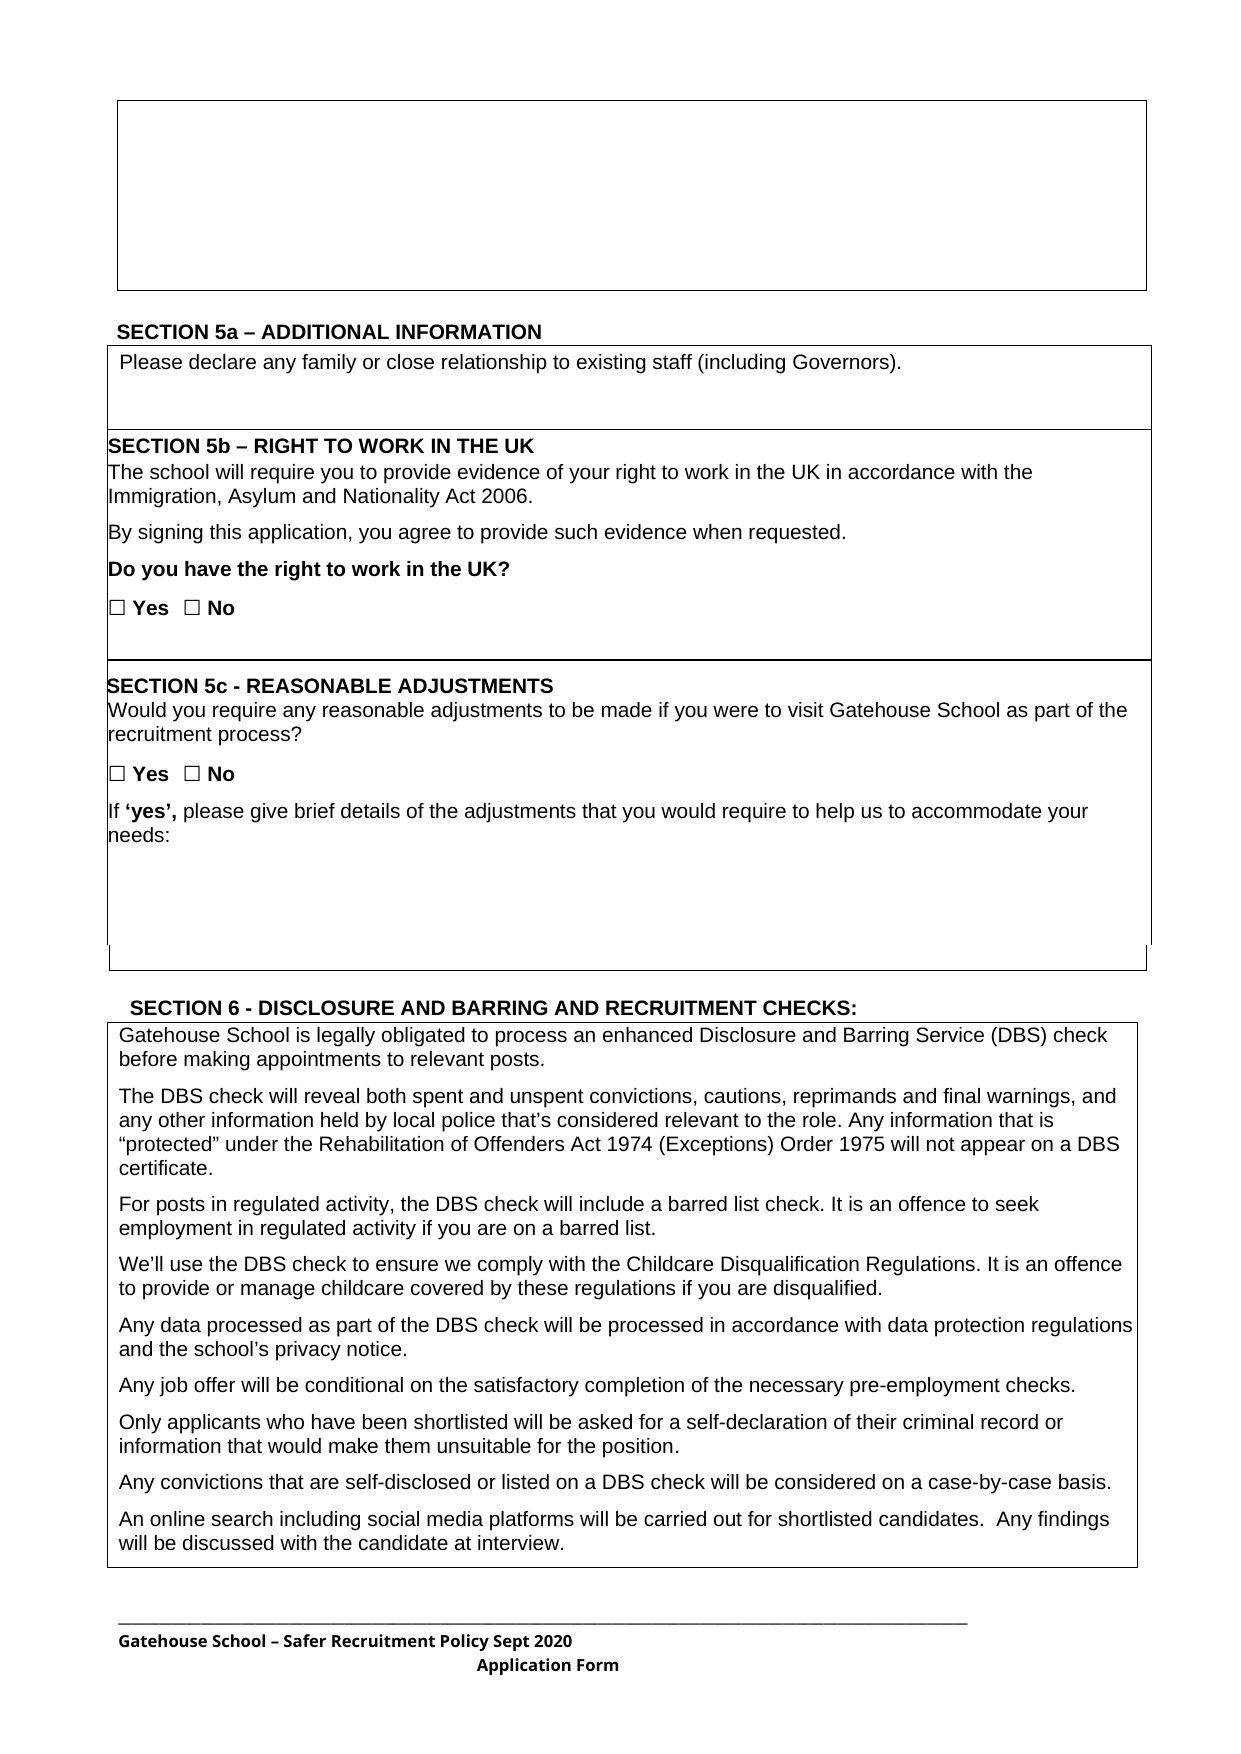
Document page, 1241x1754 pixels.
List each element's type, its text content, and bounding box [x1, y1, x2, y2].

text SECTION 5a – ADDITIONAL INFORMATION [116, 320, 1129, 344]
table_header Please declare any family or close relationship to existing staff (including Governors). [108, 346, 1151, 428]
table_cell SECTION 5b – RIGHT TO WORK IN THE UK The school will require you to provide evidence of your right to work in the UK in accordance with the Immigration, Asylum and Nationality Act 2006. By signing this application, you agree to provide such evidence when requested. Do you have the right to work in the UK? ☐ Yes ☐ No SECTION 5c - REASONABLE ADJUSTMENTS Would you require any reasonable adjustments to be made if you were to visit Gatehouse School as part of the recruitment process? ☐ Yes ☐ No If ‘yes’, please give brief details of the adjustments that you would require to help us to accommodate your needs: [108, 661, 1151, 945]
table_cell SECTION 5b – RIGHT TO WORK IN THE UK The school will require you to provide evidence of your right to work in the UK in accordance with the Immigration, Asylum and Nationality Act 2006. By signing this application, you agree to provide such evidence when requested. Do you have the right to work in the UK? ☐ Yes ☐ No SECTION 5c - REASONABLE ADJUSTMENTS Would you require any reasonable adjustments to be made if you were to visit Gatehouse School as part of the recruitment process? ☐ Yes ☐ No If ‘yes’, please give brief details of the adjustments that you would require to help us to accommodate your needs: [108, 430, 1151, 659]
table_header Gatehouse School is legally obligated to process an enhanced Disclosure and Barring Service (DBS) check before making appointments to relevant posts. The DBS check will reveal both spent and unspent convictions, cautions, reprimands and final warnings, and any other information held by local police that’s considered relevant to the role. Any information that is “protected” under the Rehabilitation of Offenders Act 1974 (Exceptions) Order 1975 will not appear on a DBS certificate. For posts in regulated activity, the DBS check will include a barred list check. It is an offence to seek employment in regulated activity if you are on a barred list. We’ll use the DBS check to ensure we comply with the Childcare Disqualification Regulations. It is an offence to provide or manage childcare covered by these regulations if you are disqualified. Any data processed as part of the DBS check will be processed in accordance with data protection regulations and the school’s privacy notice. Any job offer will be conditional on the satisfactory completion of the necessary pre-employment checks. Only applicants who have been shortlisted will be asked for a self-declaration of their criminal record or information that would make them unsuitable for the position. Any convictions that are self-disclosed or listed on a DBS check will be considered on a case-by-case basis. An online search including social media platforms will be carried out for shortlisted candidates. Any findings will be discussed with the candidate at interview. [108, 1023, 1137, 1567]
text SECTION 6 - DISCLOSURE AND BARRING AND RECRUITMENT CHECKS: [118, 996, 1146, 1020]
